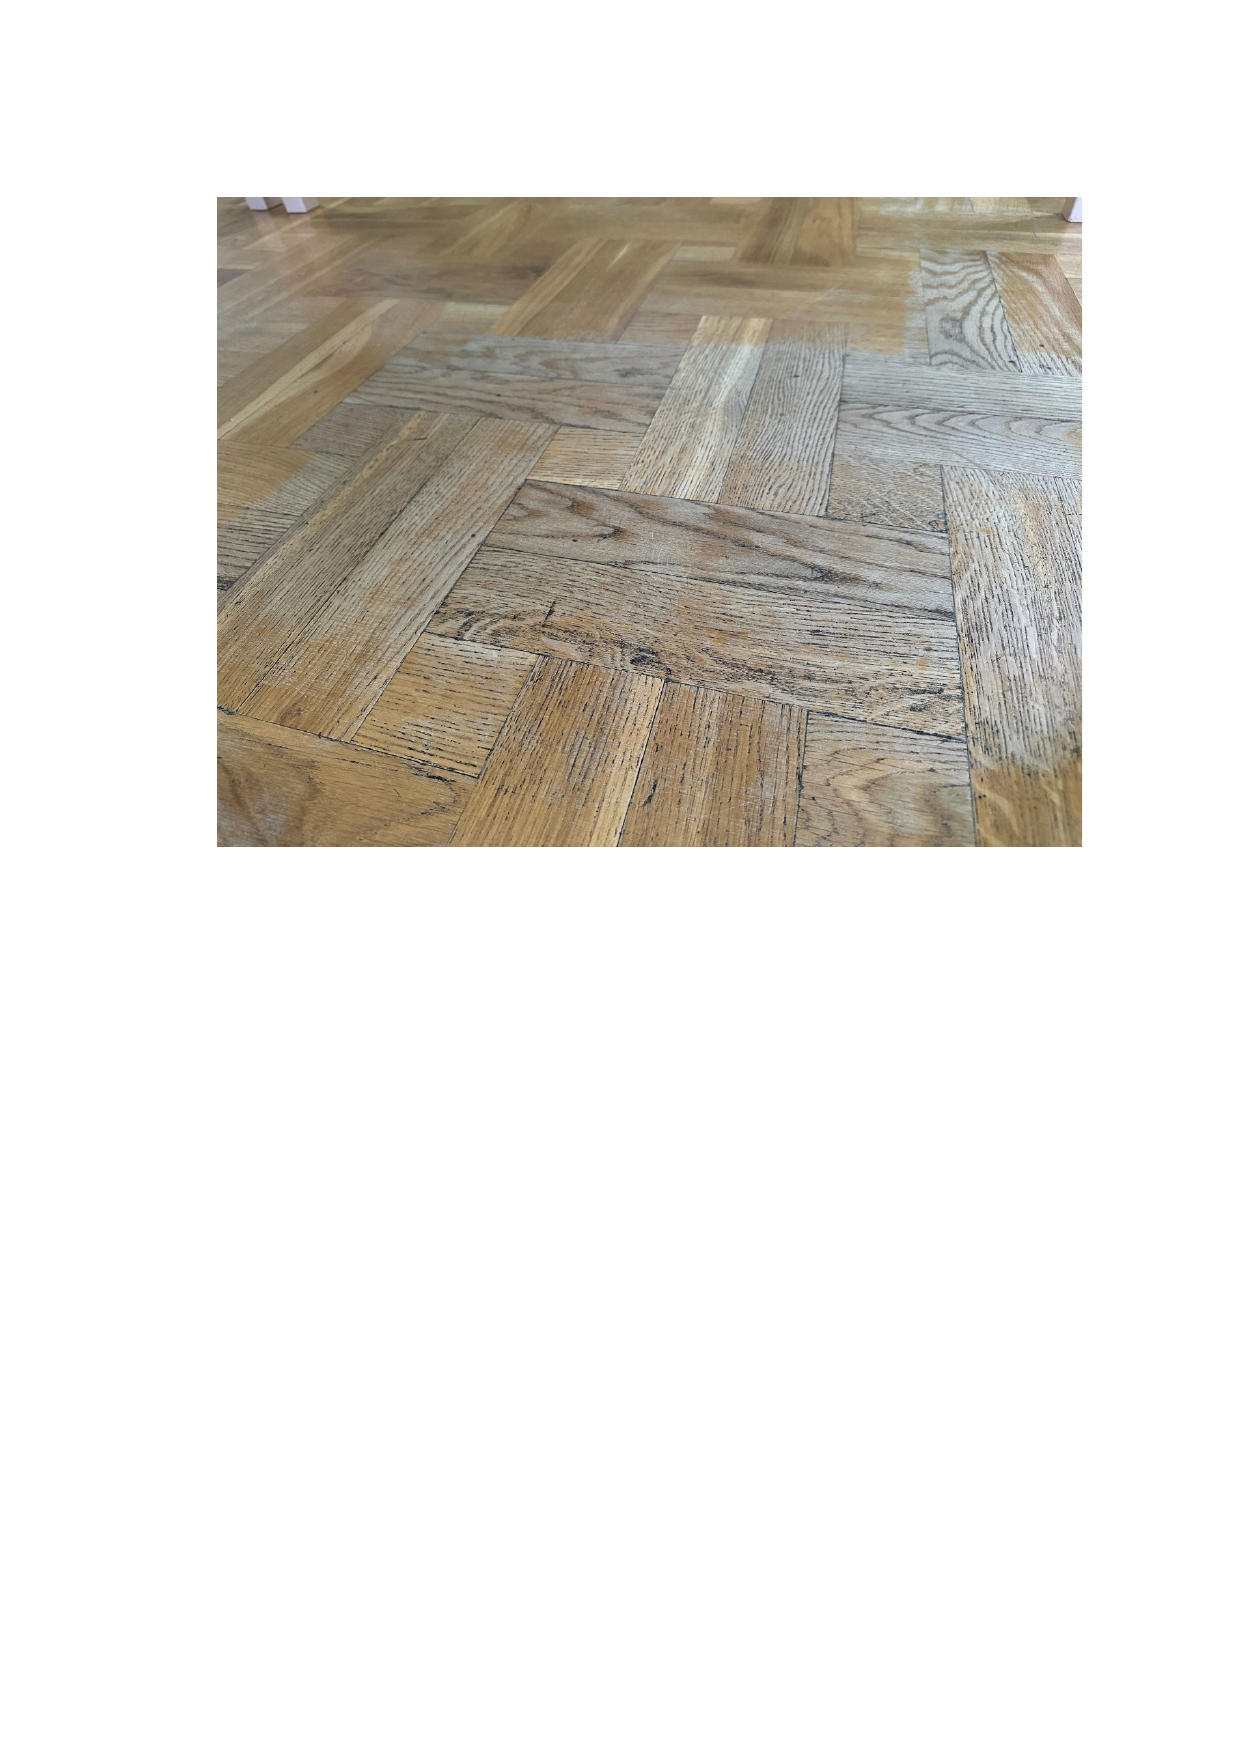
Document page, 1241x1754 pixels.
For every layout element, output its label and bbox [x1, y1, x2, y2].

picture [217, 197, 1083, 847]
